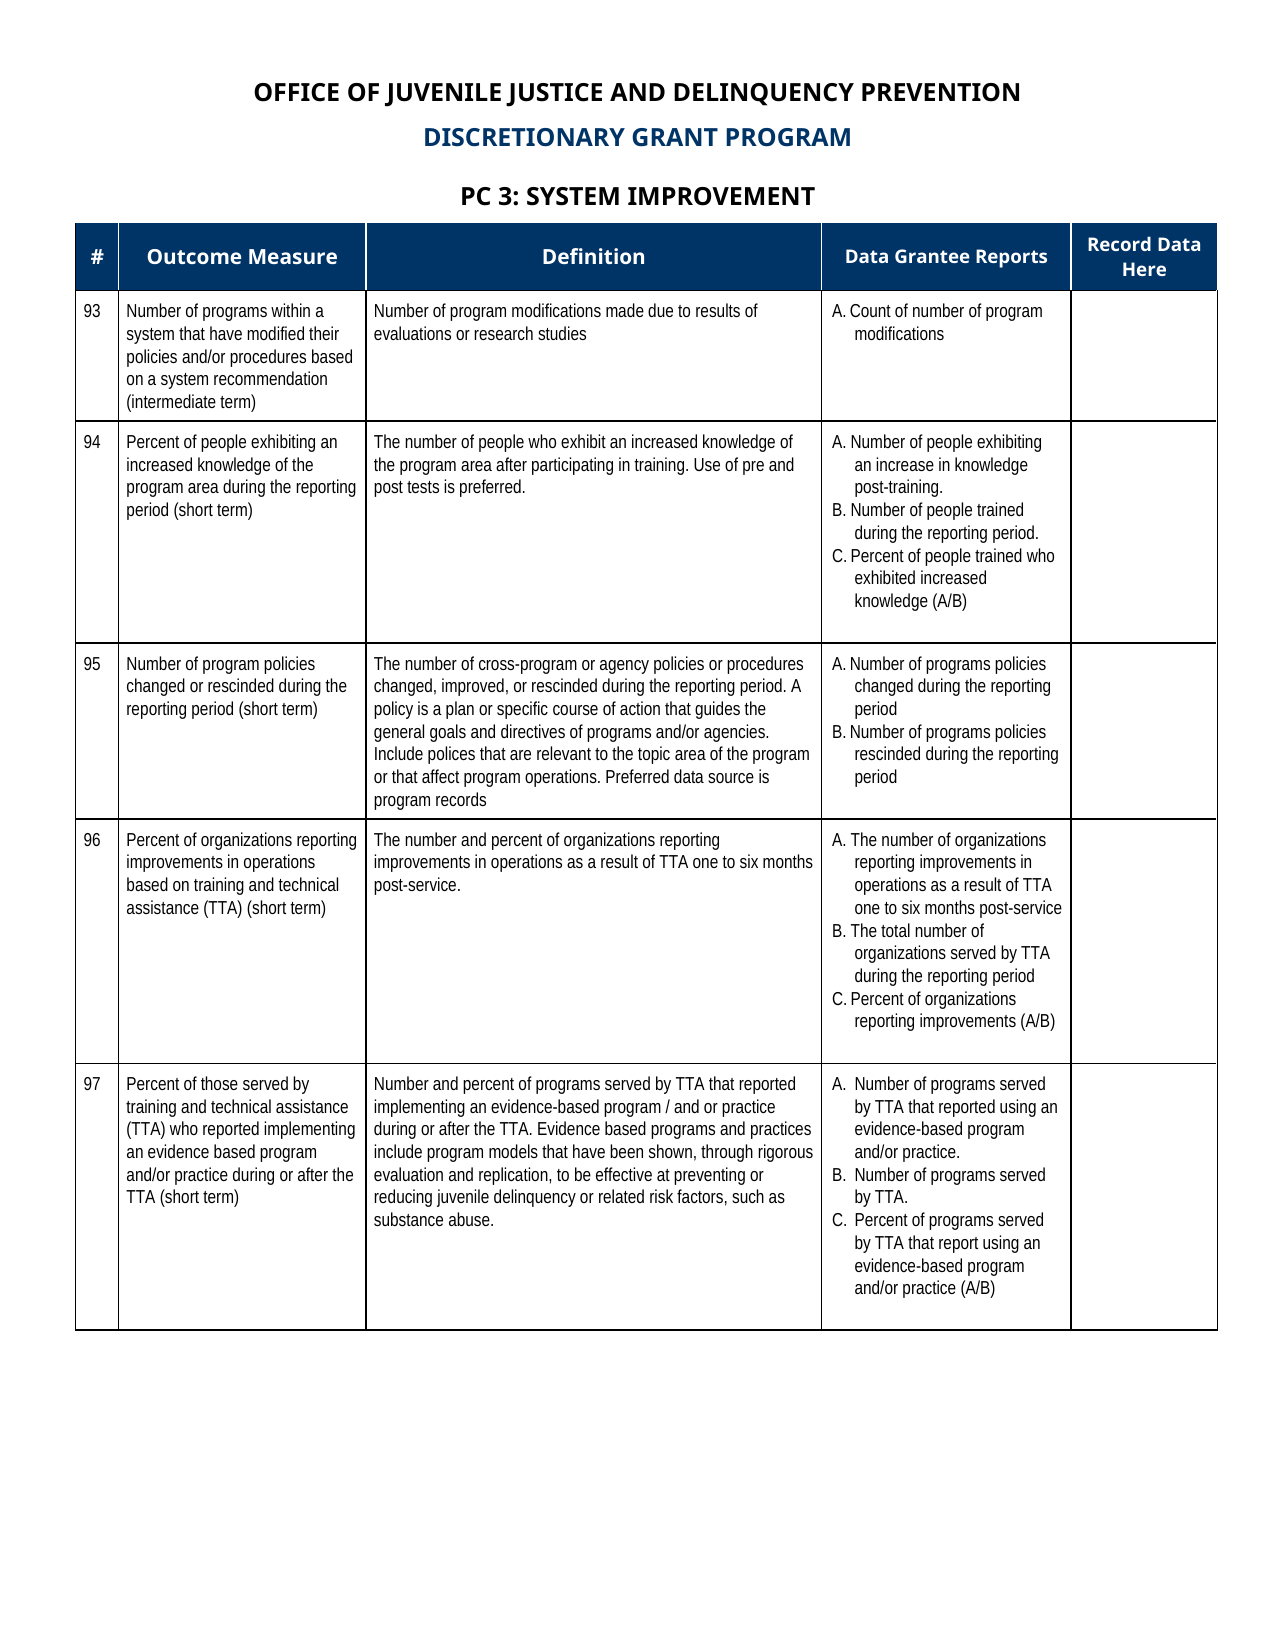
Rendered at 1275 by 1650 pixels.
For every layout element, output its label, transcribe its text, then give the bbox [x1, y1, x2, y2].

table_cell 94 [76, 422, 118, 642]
table_header Data Grantee Reports [822, 223, 1070, 290]
table_cell A. Number of programs policies changed during the reporting period B. Number of programs policies rescinded during the reporting period [822, 644, 1070, 818]
table_cell [1072, 818, 1217, 1062]
table_cell Percent of those served by training and technical assistance (TTA) who reported implementing an evidence based program and/or practice during or after the TTA (short term) [119, 1064, 365, 1329]
table_cell The number of cross-program or agency policies or procedures changed, improved, or rescinded during the reporting period. A policy is a plan or specific course of action that guides the general goals and directives of programs and/or agencies. Include polices that are relevant to the topic area of the program or that affect program operations. Preferred data source is program records [367, 644, 821, 818]
table_header Outcome Measure [119, 223, 365, 290]
table_cell 93 [76, 291, 118, 420]
table_header # [76, 223, 118, 290]
table_cell [1072, 420, 1217, 642]
table_cell A. Number of people exhibiting an increase in knowledge post-training. B. Number of people trained during the reporting period. C. Percent of people trained who exhibited increased knowledge (A/B) [822, 422, 1070, 642]
table_cell Number of program modifications made due to results of evaluations or research studies [367, 291, 821, 420]
table_cell [1072, 1063, 1217, 1329]
table_cell A. Count of number of program modifications [822, 291, 1070, 420]
table_cell [1072, 290, 1217, 420]
table_cell 96 [76, 820, 118, 1062]
table_cell Percent of people exhibiting an increased knowledge of the program area during the reporting period (short term) [119, 422, 365, 642]
table_cell Number of programs within a system that have modified their policies and/or procedures based on a system recommendation (intermediate term) [119, 291, 365, 420]
table_cell Percent of organizations reporting improvements in operations based on training and technical assistance (TTA) (short term) [119, 820, 365, 1062]
table_cell Number of program policies changed or rescinded during the reporting period (short term) [119, 644, 365, 818]
table_cell [1072, 642, 1217, 818]
table_cell A. Number of programs served by TTA that reported using an evidence-based program and/or practice. B. Number of programs served by TTA. C. Percent of programs served by TTA that report using an evidence-based program and/or practice (A/B) [822, 1064, 1070, 1329]
table_cell 95 [76, 644, 118, 818]
table_cell Number and percent of programs served by TTA that reported implementing an evidence-based program / and or practice during or after the TTA. Evidence based programs and practices include program models that have been shown, through rigorous evaluation and replication, to be effective at preventing or reducing juvenile delinquency or related risk factors, such as substance abuse. [367, 1064, 821, 1329]
table_header Definition [367, 223, 821, 290]
table_header Record Data Here [1072, 223, 1217, 290]
table_cell The number and percent of organizations reporting improvements in operations as a result of TTA one to six months post-service. [367, 820, 821, 1062]
table_cell The number of people who exhibit an increased knowledge of the program area after participating in training. Use of pre and post tests is preferred. [367, 422, 821, 642]
table_cell 97 [76, 1064, 118, 1329]
table_cell A. The number of organizations reporting improvements in operations as a result of TTA one to six months post-service B. The total number of organizations served by TTA during the reporting period C. Percent of organizations reporting improvements (A/B) [822, 820, 1070, 1062]
